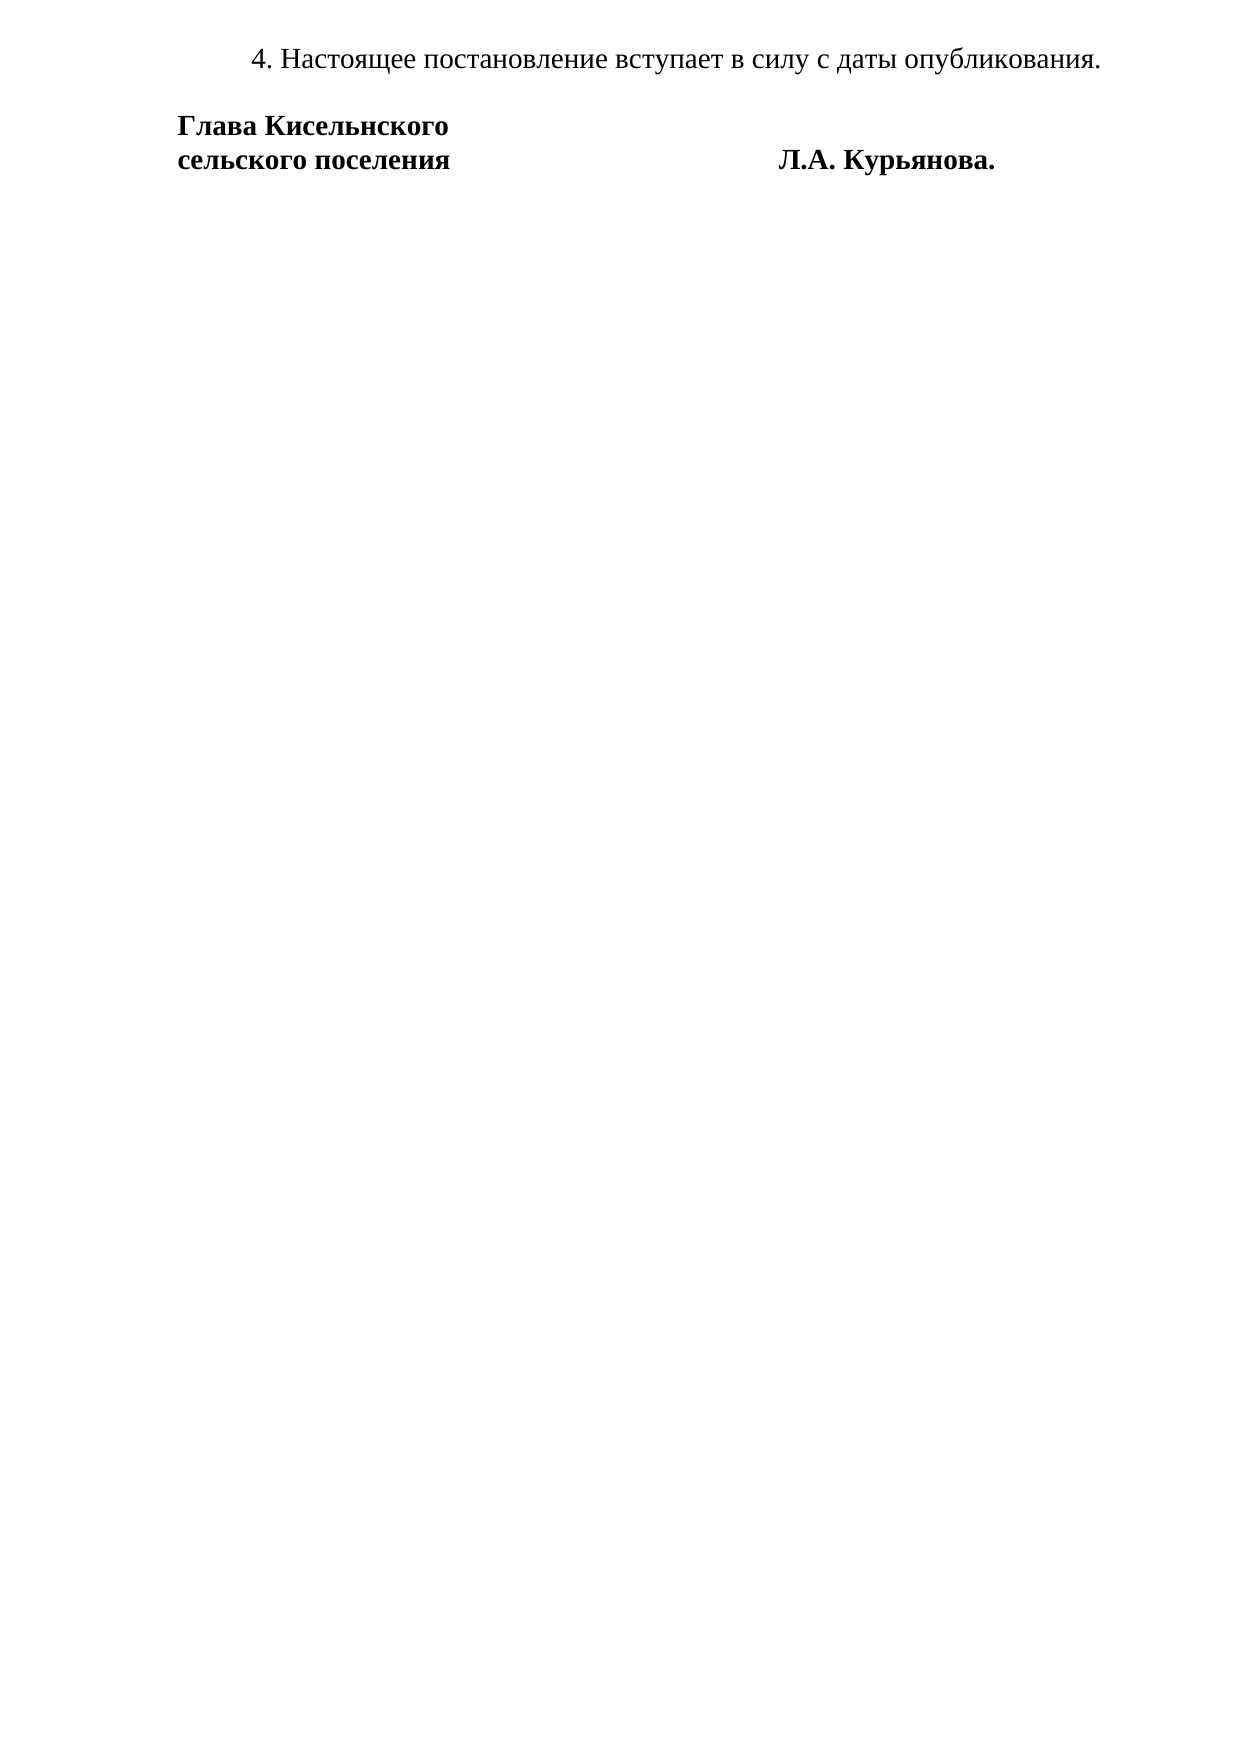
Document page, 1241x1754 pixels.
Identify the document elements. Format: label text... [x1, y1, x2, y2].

text Глава Кисельнского [177, 108, 1152, 142]
text 4. Настоящее постановление вступает в силу с даты опубликования. [177, 41, 1152, 75]
text сельского поселения Л.А. Курьянова. [177, 142, 1152, 176]
